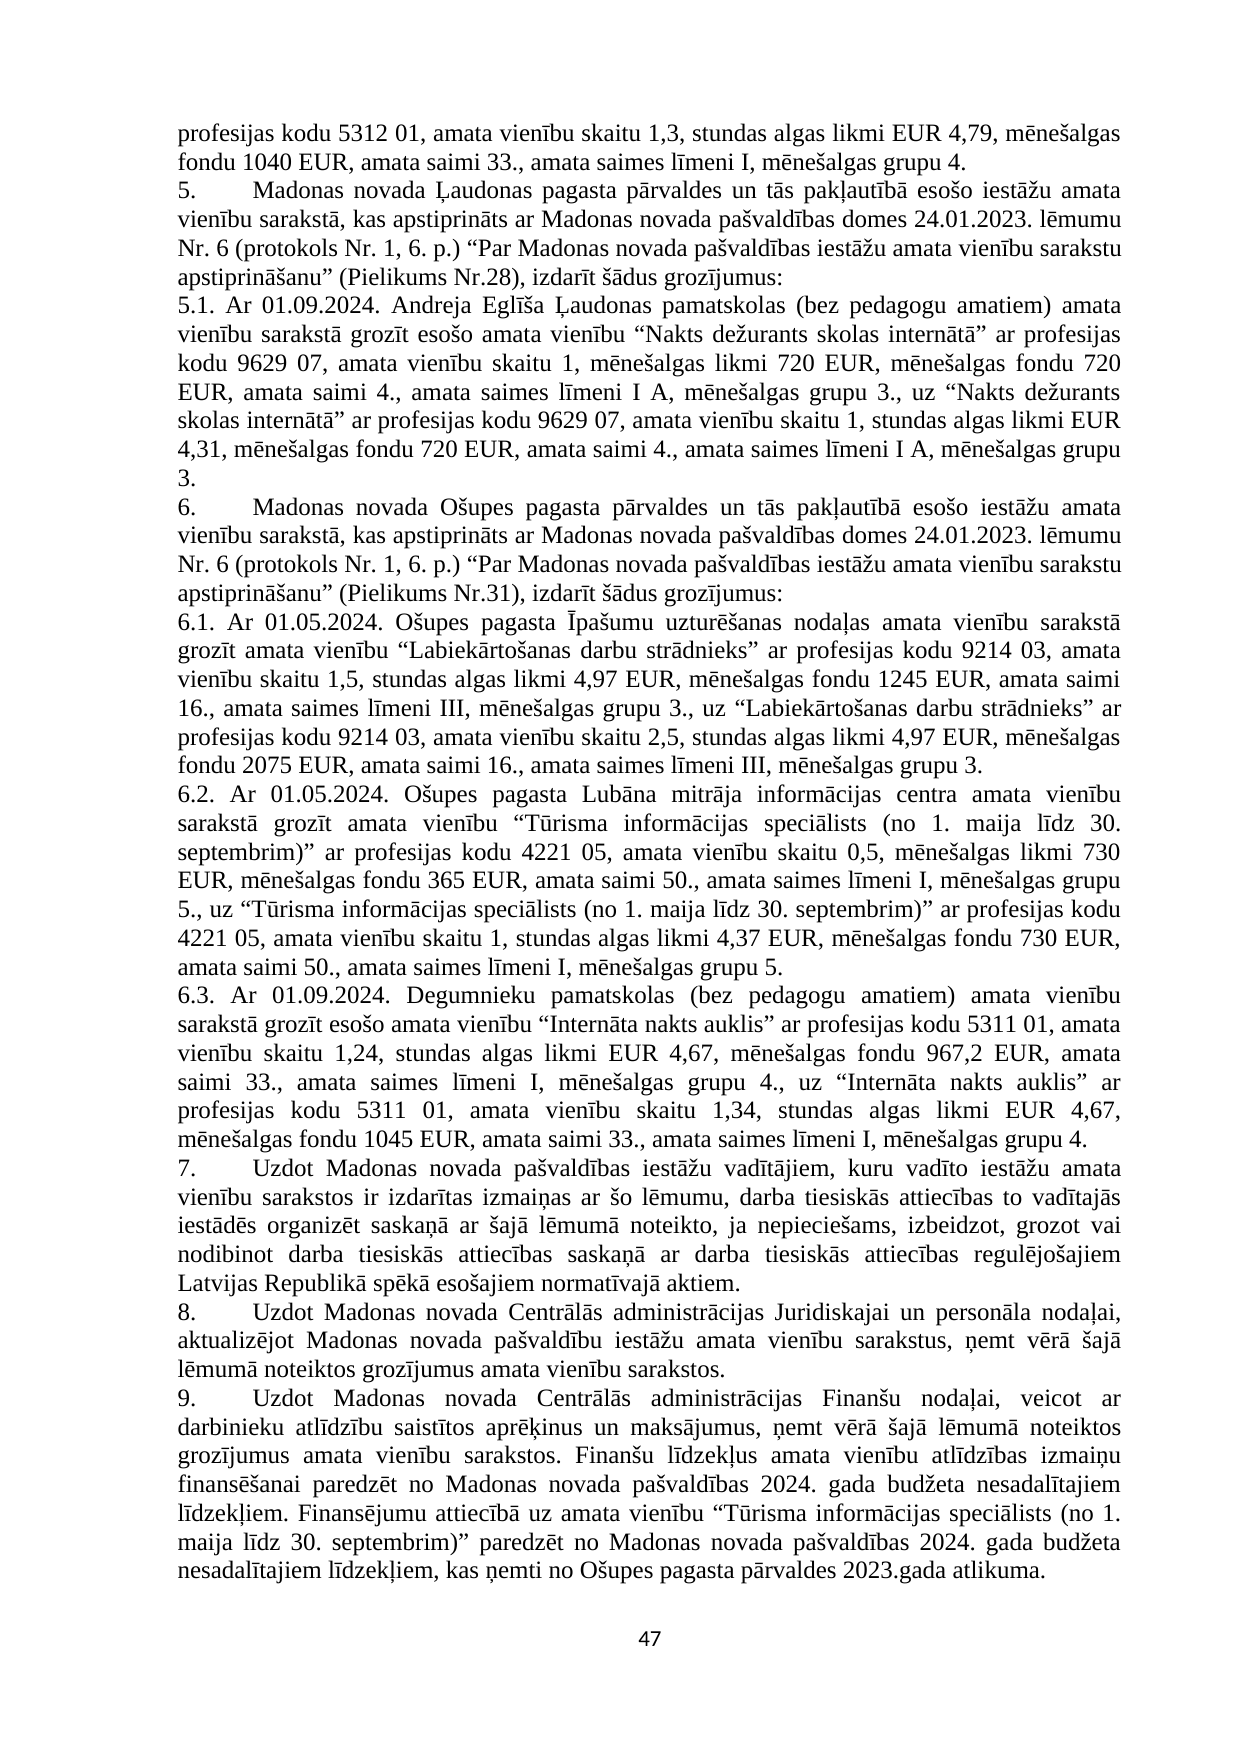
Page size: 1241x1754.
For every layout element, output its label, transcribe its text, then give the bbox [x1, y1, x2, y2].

text 6. Madonas novada Ošupes pagasta pārvaldes un tās pakļautībā esošo iestāžu amata vienību sarakstā, kas apstiprināts ar Madonas novada pašvaldības domes 24.01.2023. lēmumu Nr. 6 (protokols Nr. 1, 6. p.) “Par Madonas novada pašvaldības iestāžu amata vienību sarakstu apstiprināšanu” (Pielikums Nr.31), izdarīt šādus grozījumus: [177, 492, 1122, 607]
text 9. Uzdot Madonas novada Centrālās administrācijas Finanšu nodaļai, veicot ar darbinieku atlīdzību saistītos aprēķinus un maksājumus, ņemt vērā šajā lēmumā noteiktos grozījumus amata vienību sarakstos. Finanšu līdzekļus amata vienību atlīdzības izmaiņu finansēšanai paredzēt no Madonas novada pašvaldības 2024. gada budžeta nesadalītajiem līdzekļiem. Finansējumu attiecībā uz amata vienību “Tūrisma informācijas speciālists (no 1. maija līdz 30. septembrim)” paredzēt no Madonas novada pašvaldības 2024. gada budžeta nesadalītajiem līdzekļiem, kas ņemti no Ošupes pagasta pārvaldes 2023.gada atlikuma. [177, 1383, 1122, 1584]
text 6.1. Ar 01.05.2024. Ošupes pagasta Īpašumu uzturēšanas nodaļas amata vienību sarakstā grozīt amata vienību “Labiekārtošanas darbu strādnieks” ar profesijas kodu 9214 03, amata vienību skaitu 1,5, stundas algas likmi 4,97 EUR, mēnešalgas fondu 1245 EUR, amata saimi 16., amata saimes līmeni III, mēnešalgas grupu 3., uz “Labiekārtošanas darbu strādnieks” ar profesijas kodu 9214 03, amata vienību skaitu 2,5, stundas algas likmi 4,97 EUR, mēnešalgas fondu 2075 EUR, amata saimi 16., amata saimes līmeni III, mēnešalgas grupu 3. [177, 607, 1122, 779]
text 5.1. Ar 01.09.2024. Andreja Eglīša Ļaudonas pamatskolas (bez pedagogu amatiem) amata vienību sarakstā grozīt esošo amata vienību “Nakts dežurants skolas internātā” ar profesijas kodu 9629 07, amata vienību skaitu 1, mēnešalgas likmi 720 EUR, mēnešalgas fondu 720 EUR, amata saimi 4., amata saimes līmeni I A, mēnešalgas grupu 3., uz “Nakts dežurants skolas internātā” ar profesijas kodu 9629 07, amata vienību skaitu 1, stundas algas likmi EUR 4,31, mēnešalgas fondu 720 EUR, amata saimi 4., amata saimes līmeni I A, mēnešalgas grupu 3. [177, 291, 1122, 492]
text 5. Madonas novada Ļaudonas pagasta pārvaldes un tās pakļautībā esošo iestāžu amata vienību sarakstā, kas apstiprināts ar Madonas novada pašvaldības domes 24.01.2023. lēmumu Nr. 6 (protokols Nr. 1, 6. p.) “Par Madonas novada pašvaldības iestāžu amata vienību sarakstu apstiprināšanu” (Pielikums Nr.28), izdarīt šādus grozījumus: [177, 176, 1122, 291]
text 8. Uzdot Madonas novada Centrālās administrācijas Juridiskajai un personāla nodaļai, aktualizējot Madonas novada pašvaldību iestāžu amata vienību sarakstus, ņemt vērā šajā lēmumā noteiktos grozījumus amata vienību sarakstos. [177, 1297, 1122, 1383]
text 6.2. Ar 01.05.2024. Ošupes pagasta Lubāna mitrāja informācijas centra amata vienību sarakstā grozīt amata vienību “Tūrisma informācijas speciālists (no 1. maija līdz 30. septembrim)” ar profesijas kodu 4221 05, amata vienību skaitu 0,5, mēnešalgas likmi 730 EUR, mēnešalgas fondu 365 EUR, amata saimi 50., amata saimes līmeni I, mēnešalgas grupu 5., uz “Tūrisma informācijas speciālists (no 1. maija līdz 30. septembrim)” ar profesijas kodu 4221 05, amata vienību skaitu 1, stundas algas likmi 4,37 EUR, mēnešalgas fondu 730 EUR, amata saimi 50., amata saimes līmeni I, mēnešalgas grupu 5. [177, 779, 1122, 981]
text 7. Uzdot Madonas novada pašvaldības iestāžu vadītājiem, kuru vadīto iestāžu amata vienību sarakstos ir izdarītas izmaiņas ar šo lēmumu, darba tiesiskās attiecības to vadītajās iestādēs organizēt saskaņā ar šajā lēmumā noteikto, ja nepieciešams, izbeidzot, grozot vai nodibinot darba tiesiskās attiecības saskaņā ar darba tiesiskās attiecības regulējošajiem Latvijas Republikā spēkā esošajiem normatīvajā aktiem. [177, 1153, 1122, 1297]
text 6.3. Ar 01.09.2024. Degumnieku pamatskolas (bez pedagogu amatiem) amata vienību sarakstā grozīt esošo amata vienību “Internāta nakts auklis” ar profesijas kodu 5311 01, amata vienību skaitu 1,24, stundas algas likmi EUR 4,67, mēnešalgas fondu 967,2 EUR, amata saimi 33., amata saimes līmeni I, mēnešalgas grupu 4., uz “Internāta nakts auklis” ar profesijas kodu 5311 01, amata vienību skaitu 1,34, stundas algas likmi EUR 4,67, mēnešalgas fondu 1045 EUR, amata saimi 33., amata saimes līmeni I, mēnešalgas grupu 4. [177, 981, 1122, 1153]
